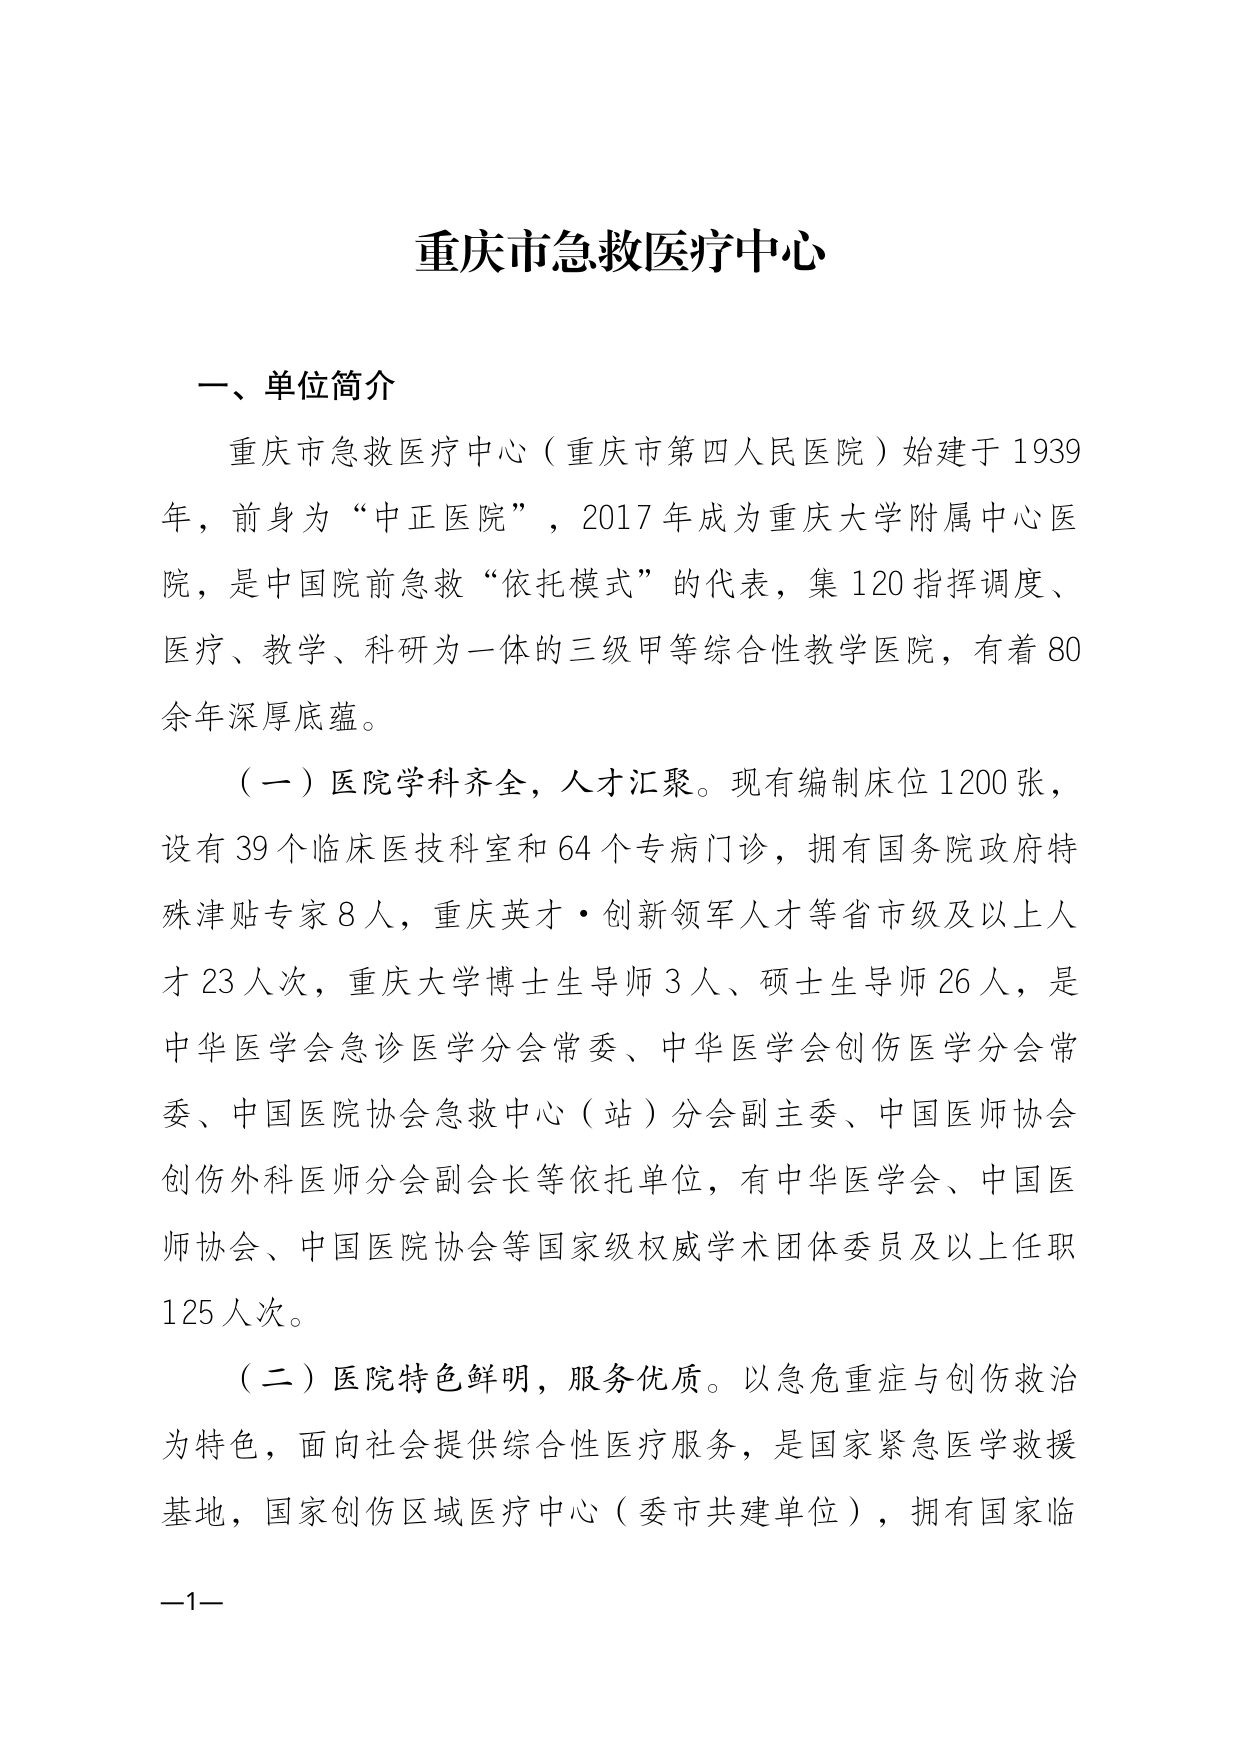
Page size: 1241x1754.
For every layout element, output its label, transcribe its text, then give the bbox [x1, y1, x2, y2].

list 一、单位简介 [159, 353, 1081, 419]
text 重庆市急救医疗中心 [159, 220, 1081, 287]
text 重庆市急救医疗中心（重庆市第四人民医院）始建于1939年，前身为“中正医院”，2017年成为重庆大学附属中心医院，是中国院前急救“依托模式”的代表，集120指挥调度、医疗、教学、科研为一体的三级甲等综合性教学医院，有着80余年深厚底蕴。 [159, 419, 1081, 750]
text （一）医院学科齐全，人才汇聚。现有编制床位1200张，设有39个临床医技科室和64个专病门诊，拥有国务院政府特殊津贴专家8人，重庆英才•创新领军人才等省市级及以上人才23人次，重庆大学博士生导师3人、硕士生导师26人，是中华医学会急诊医学分会常委、中华医学会创伤医学分会常委、中国医院协会急救中心（站）分会副主委、中国医师协会创伤外科医师分会副会长等依托单位，有中华医学会、中国医师协会、中国医院协会等国家级权威学术团体委员及以上任职125人次。 [159, 750, 1081, 1347]
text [159, 1347, 1081, 1545]
